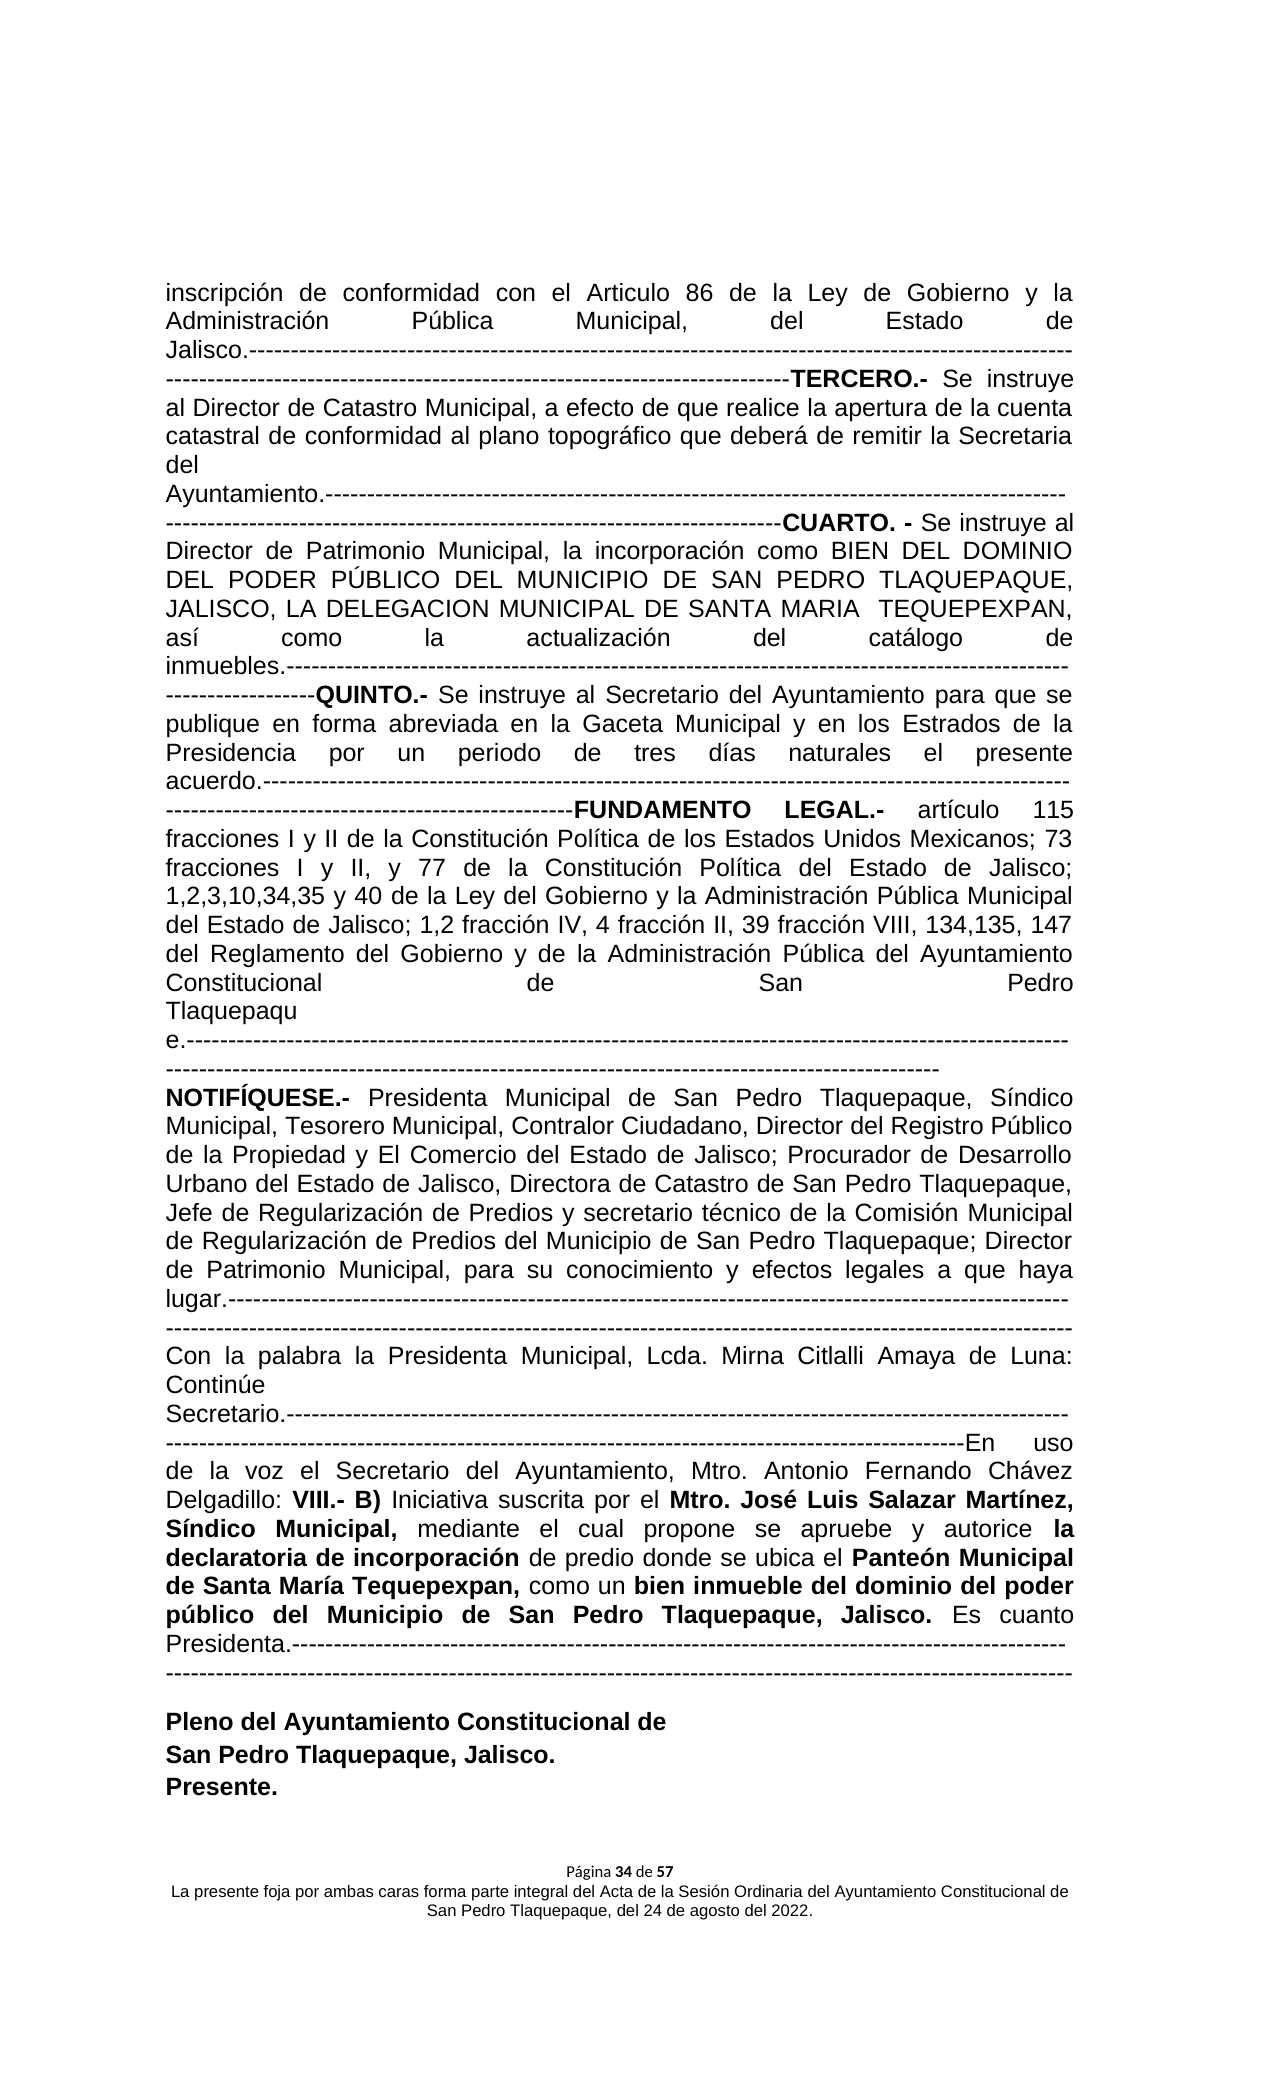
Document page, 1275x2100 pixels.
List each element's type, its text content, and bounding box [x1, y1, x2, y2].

text San Pedro Tlaquepaque, Jalisco. [165, 1740, 1074, 1768]
text Presente. [165, 1772, 1074, 1801]
text Pleno del Ayuntamiento Constitucional de [165, 1707, 1074, 1736]
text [165, 278, 1074, 1686]
